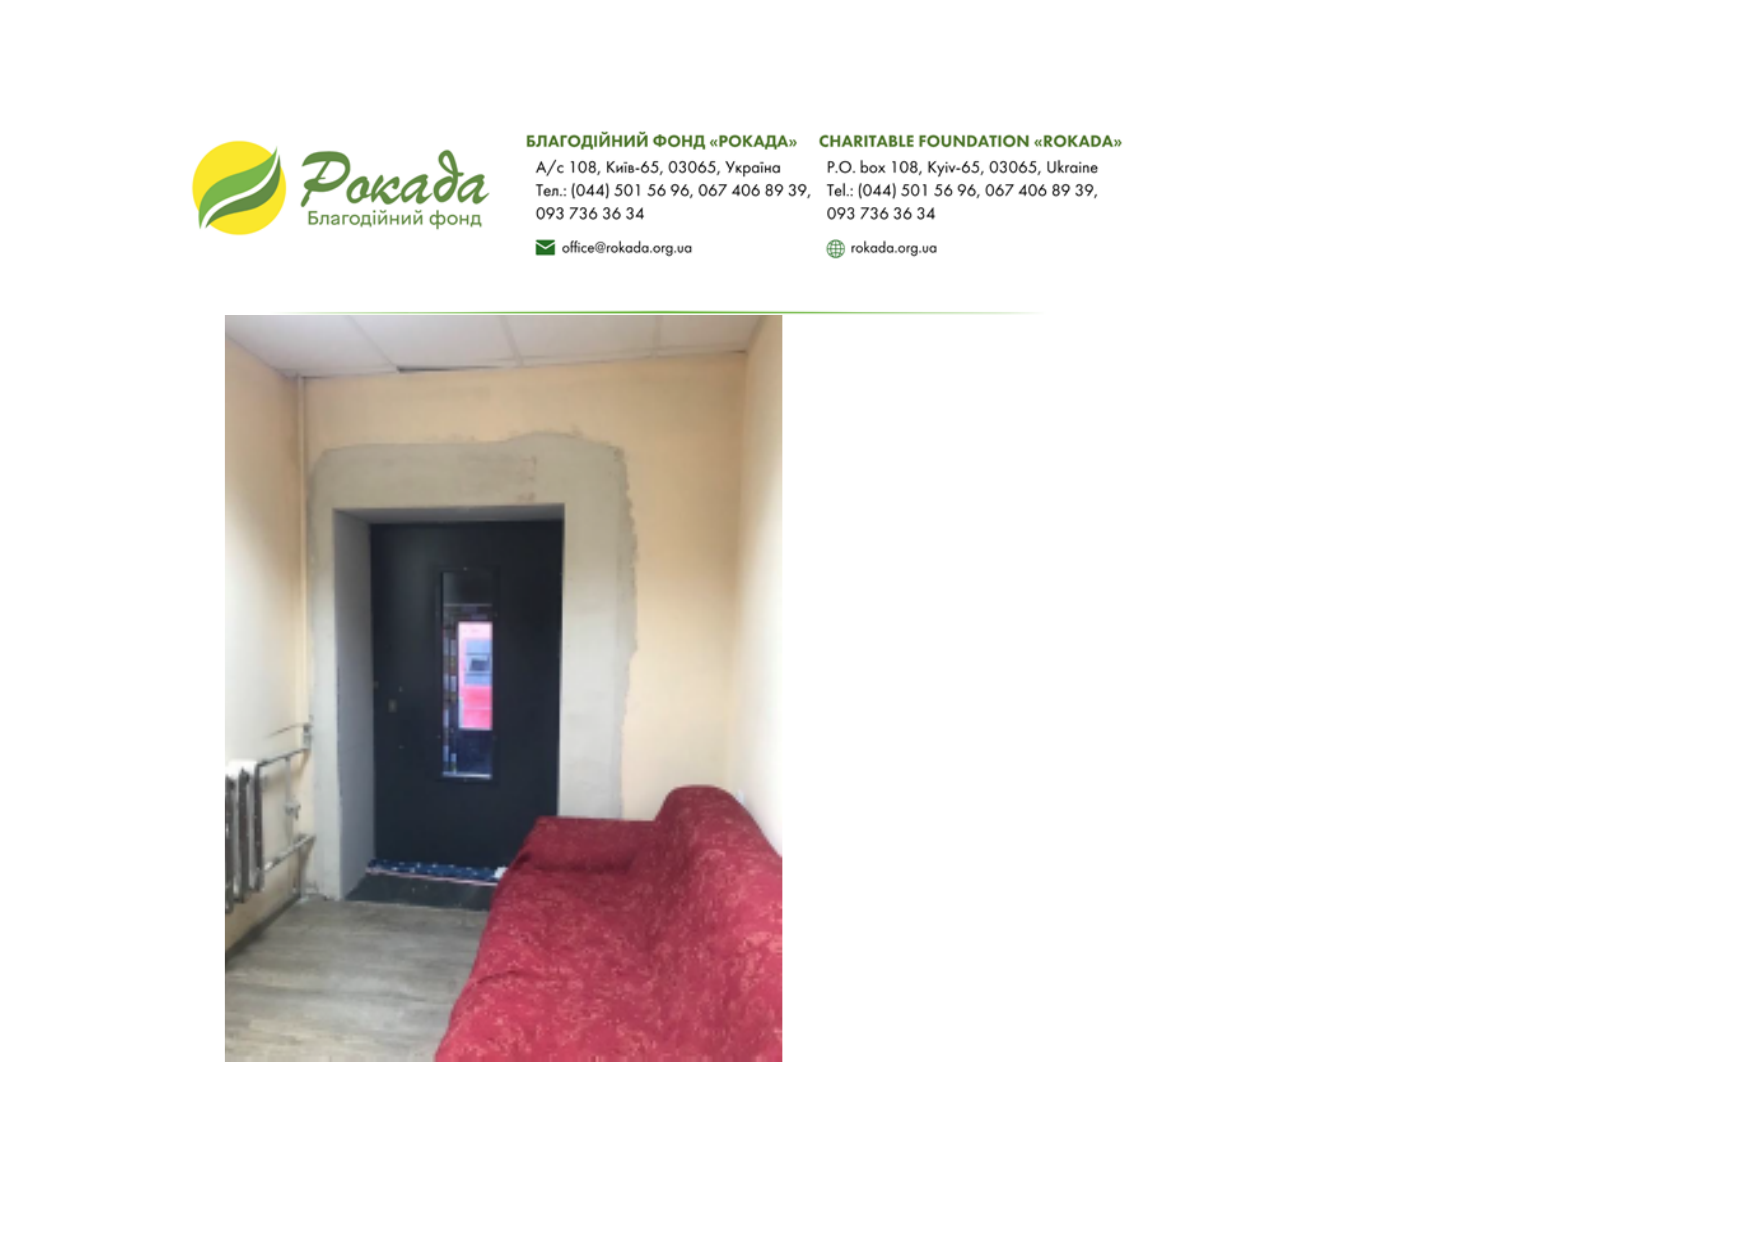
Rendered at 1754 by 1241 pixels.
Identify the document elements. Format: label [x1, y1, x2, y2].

picture [150, 73, 1166, 1062]
